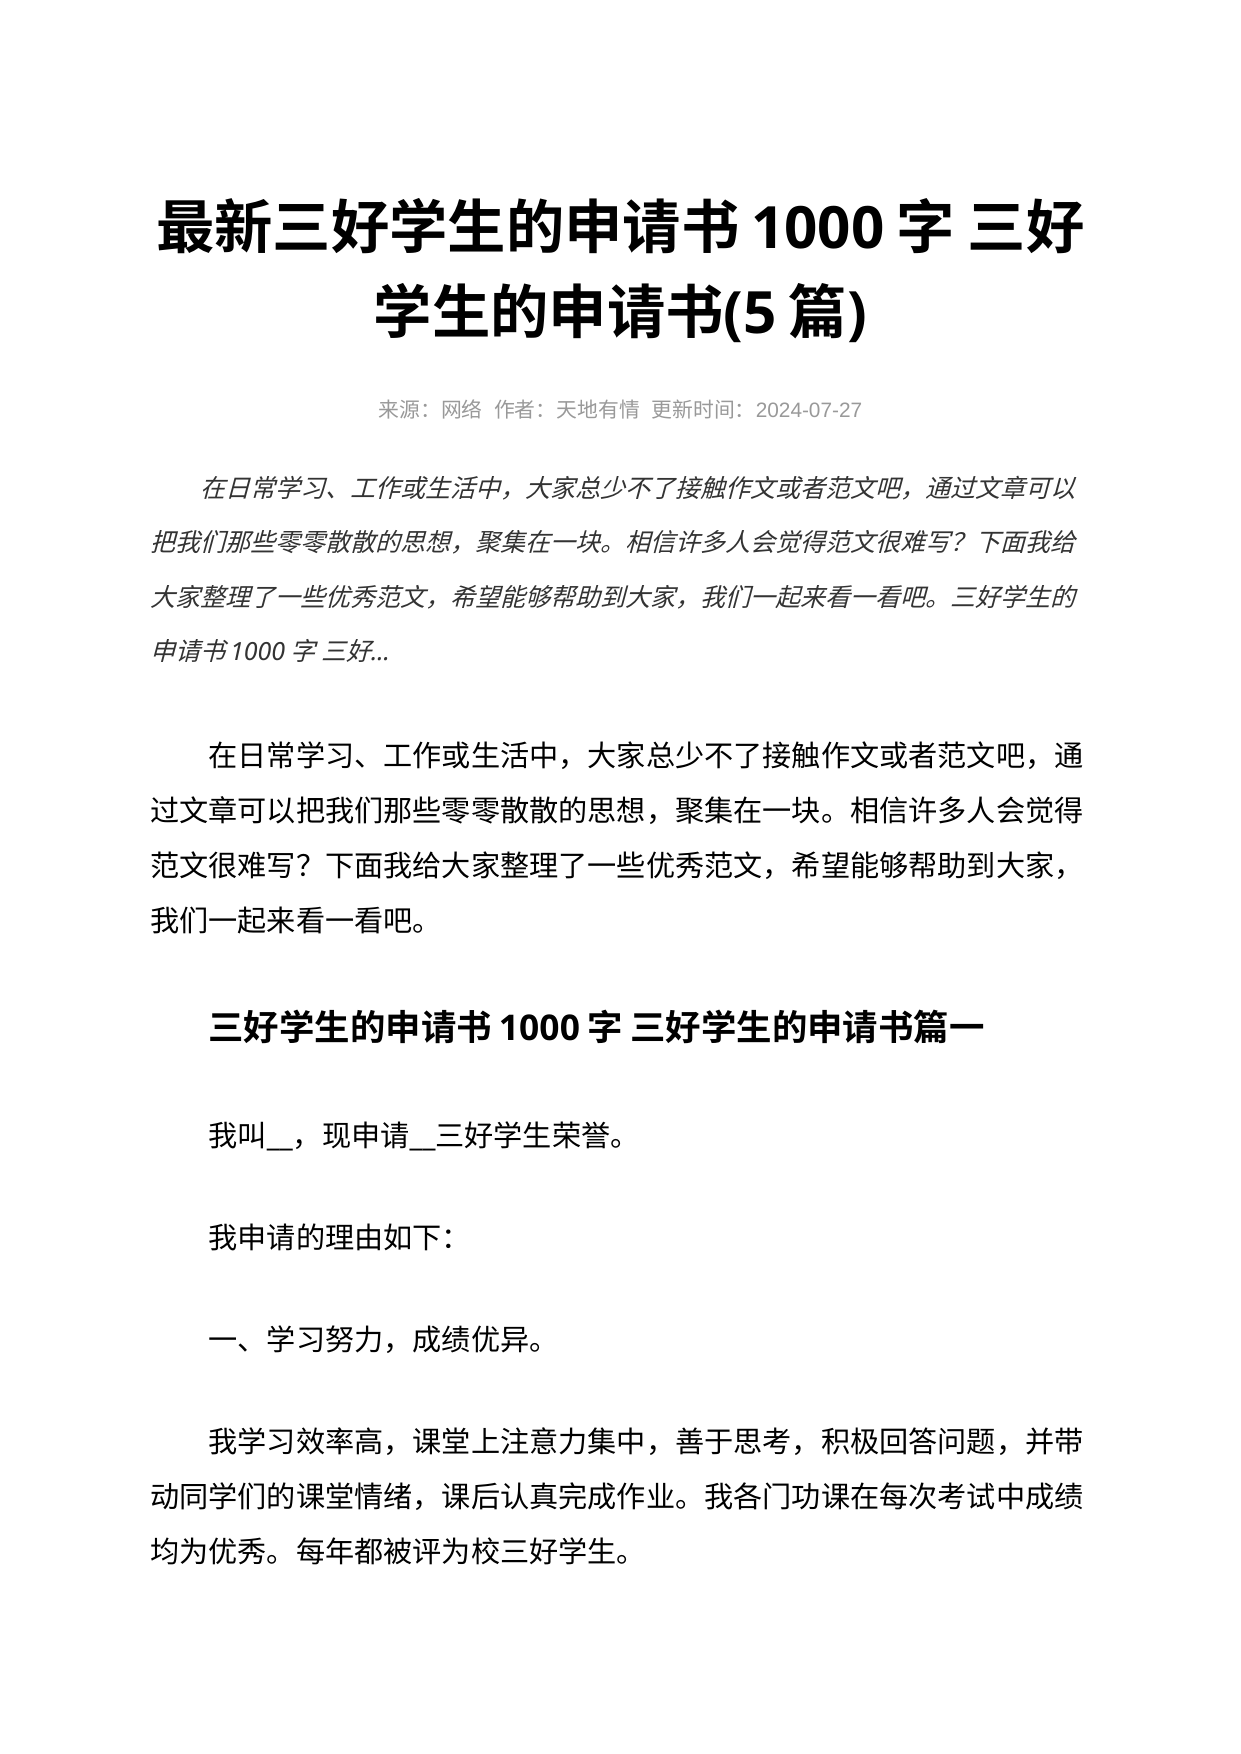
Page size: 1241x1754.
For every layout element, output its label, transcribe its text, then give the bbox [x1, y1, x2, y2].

text 我叫__，现申请__三好学生荣誉。 [150, 1113, 1090, 1155]
text 一、学习努力，成绩优异。 [150, 1317, 1090, 1359]
text 三好学生的申请书1000字 三好学生的申请书篇一 [150, 999, 1090, 1051]
text 在日常学习、工作或生活中，大家总少不了接触作文或者范文吧，通过文章可以把我们那些零零散散的思想，聚集在一块。相信许多人会觉得范文很难写？下面我给大家整理了一些优秀范文，希望能够帮助到大家，我们一起来看一看吧。三好学生的申请书1000字 三好... [150, 468, 1090, 668]
subtitle 最新三好学生的申请书1000字 三好学生的申请书(5篇) [150, 181, 1090, 351]
text 来源：网络 作者：天地有情 更新时间：2024-07-27 [150, 398, 1090, 422]
text 在日常学习、工作或生活中，大家总少不了接触作文或者范文吧，通过文章可以把我们那些零零散散的思想，聚集在一块。相信许多人会觉得范文很难写？下面我给大家整理了一些优秀范文，希望能够帮助到大家，我们一起来看一看吧。 [150, 733, 1090, 940]
text 我学习效率高，课堂上注意力集中，善于思考，积极回答问题，并带动同学们的课堂情绪，课后认真完成作业。我各门功课在每次考试中成绩均为优秀。每年都被评为校三好学生。 [150, 1418, 1090, 1571]
text 我申请的理由如下： [150, 1215, 1090, 1257]
